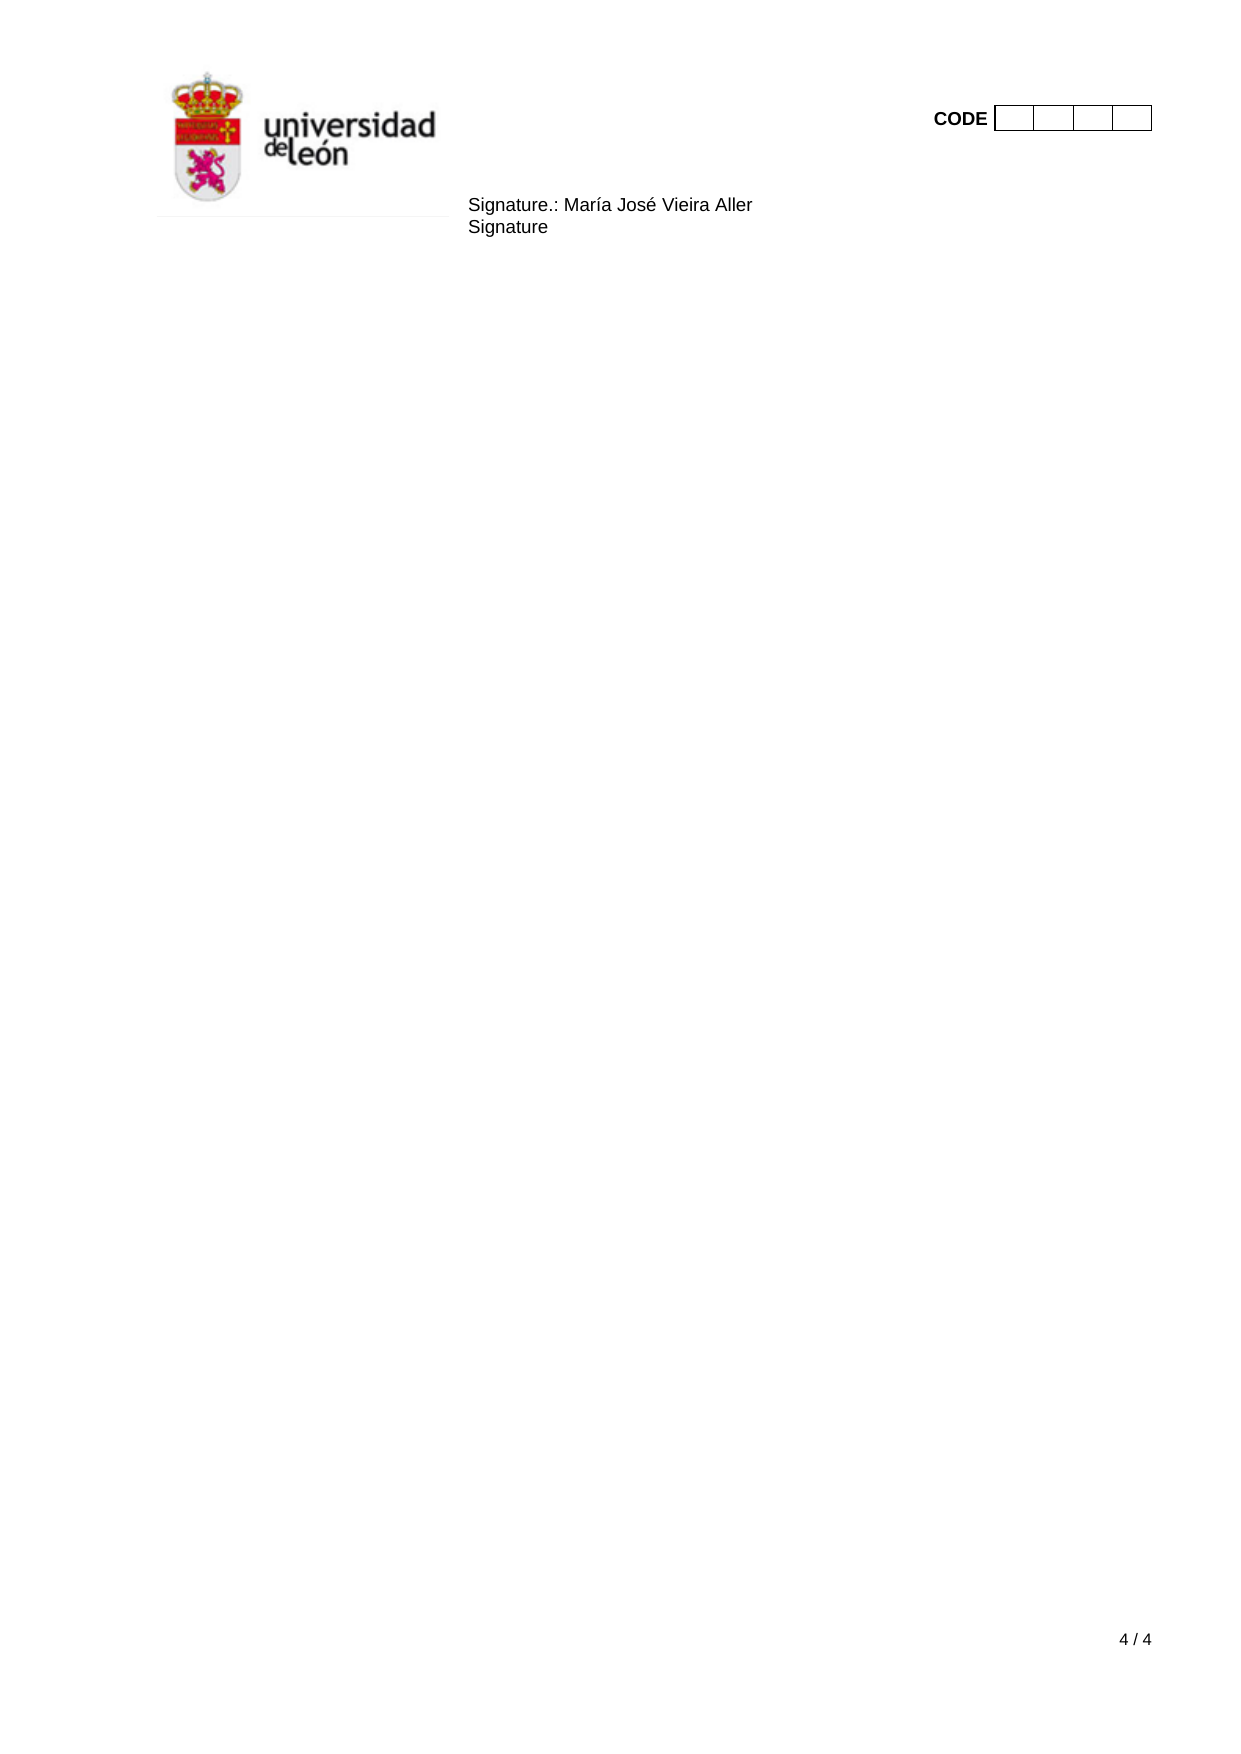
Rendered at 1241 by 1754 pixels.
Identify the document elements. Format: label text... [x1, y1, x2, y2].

text Signature.: María José Vieira Aller Signature [88, 194, 1140, 238]
picture [155, 56, 450, 217]
